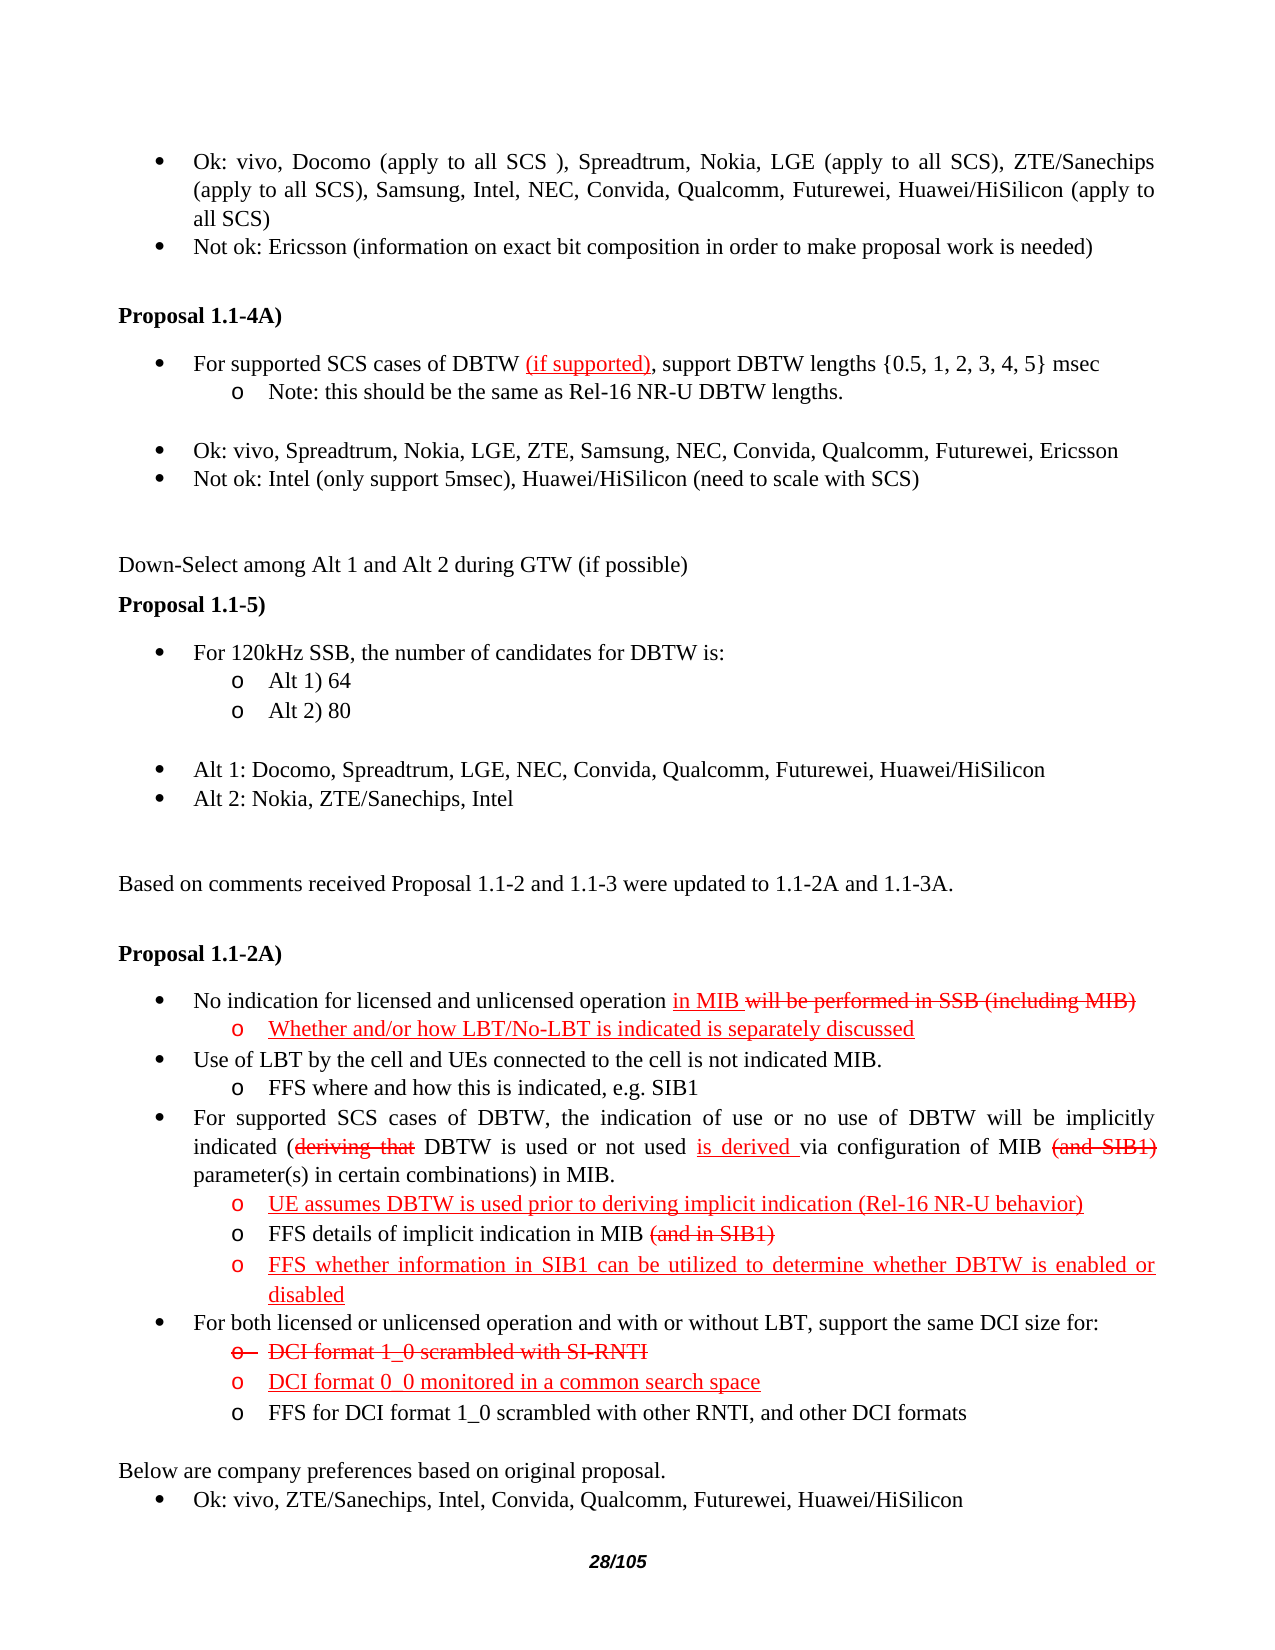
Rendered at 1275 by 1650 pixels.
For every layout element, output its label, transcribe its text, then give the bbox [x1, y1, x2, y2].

subtitle Proposal 1.1-4A) [118, 302, 1157, 329]
list FFS where and how this is indicated, e.g. SIB1 [231, 1074, 1157, 1102]
list FFS for DCI format 1_0 scrambled with other RNTI, and other DCI formats [231, 1399, 1157, 1427]
list Alt 2) 80 [231, 698, 1157, 726]
list Ok: vivo, ZTE/Sanechips, Intel, Convida, Qualcomm, Futurewei, Huawei/HiSilicon [156, 1486, 1157, 1512]
list FFS whether information in SIB1 can be utilized to determine whether DBTW is enabled or disabled [231, 1251, 1157, 1307]
list Use of LBT by the cell and UEs connected to the cell is not indicated MIB. [156, 1046, 1157, 1072]
list Ok: vivo, Docomo (apply to all SCS ), Spreadtrum, Nokia, LGE (apply to all SCS), ZTE/Sanechips (apply to all SCS), Samsung, Intel, NEC, Convida, Qualcomm, Futurewei, Huawei/HiSilicon (apply to all SCS) [156, 148, 1157, 231]
list FFS details of implicit indication in MIB (and in SIB1) [231, 1220, 1157, 1248]
list Alt 1: Docomo, Spreadtrum, LGE, NEC, Convida, Qualcomm, Futurewei, Huawei/HiSilicon [156, 756, 1157, 783]
list No indication for licensed and unlicensed operation in MIB will be performed in SSB (including MIB) [156, 987, 1157, 1013]
text Below are company preferences based on original proposal. [118, 1457, 1157, 1484]
list For 120kHz SSB, the number of candidates for DBTW is: [156, 639, 1157, 665]
list Alt 1) 64 [231, 667, 1157, 695]
list For both licensed or unlicensed operation and with or without LBT, support the same DCI size for: [156, 1309, 1157, 1336]
subtitle Proposal 1.1-5) [118, 592, 1157, 618]
list For supported SCS cases of DBTW, the indication of use or no use of DBTW will be implicitly indicated (deriving that DBTW is used or not used is derived via configuration of MIB (and SIB1) parameter(s) in certain combinations) in MIB. [156, 1104, 1157, 1188]
text Based on comments received Proposal 1.1-2 and 1.1-3 were updated to 1.1-2A and 1.1-3A. [118, 870, 1157, 897]
list Note: this should be the same as Rel-16 NR-U DBTW lengths. [231, 378, 1157, 406]
list Not ok: Intel (only support 5msec), Huawei/HiSilicon (need to scale with SCS) [156, 465, 1157, 492]
list Alt 2: Nokia, ZTE/Sanechips, Intel [156, 785, 1157, 811]
list For supported SCS cases of DBTW (if supported), support DBTW lengths {0.5, 1, 2, 3, 4, 5} msec [156, 349, 1157, 376]
text Down-Select among Alt 1 and Alt 2 during GTW (if possible) [118, 551, 1157, 577]
list Ok: vivo, Spreadtrum, Nokia, LGE, ZTE, Samsung, NEC, Convida, Qualcomm, Futurewei, Ericsson [156, 437, 1157, 463]
list UE assumes DBTW is used prior to deriving implicit indication (Rel-16 NR-U behavior) [231, 1190, 1157, 1218]
list DCI format 1_0 scrambled with SI-RNTI [231, 1338, 1157, 1366]
list Whether and/or how LBT/No-LBT is indicated is separately discussed [231, 1015, 1157, 1043]
subtitle Proposal 1.1-2A) [118, 939, 1157, 966]
list Not ok: Ericsson (information on exact bit composition in order to make proposal work is needed) [156, 233, 1157, 259]
list DCI format 0_0 monitored in a common search space [231, 1368, 1157, 1396]
